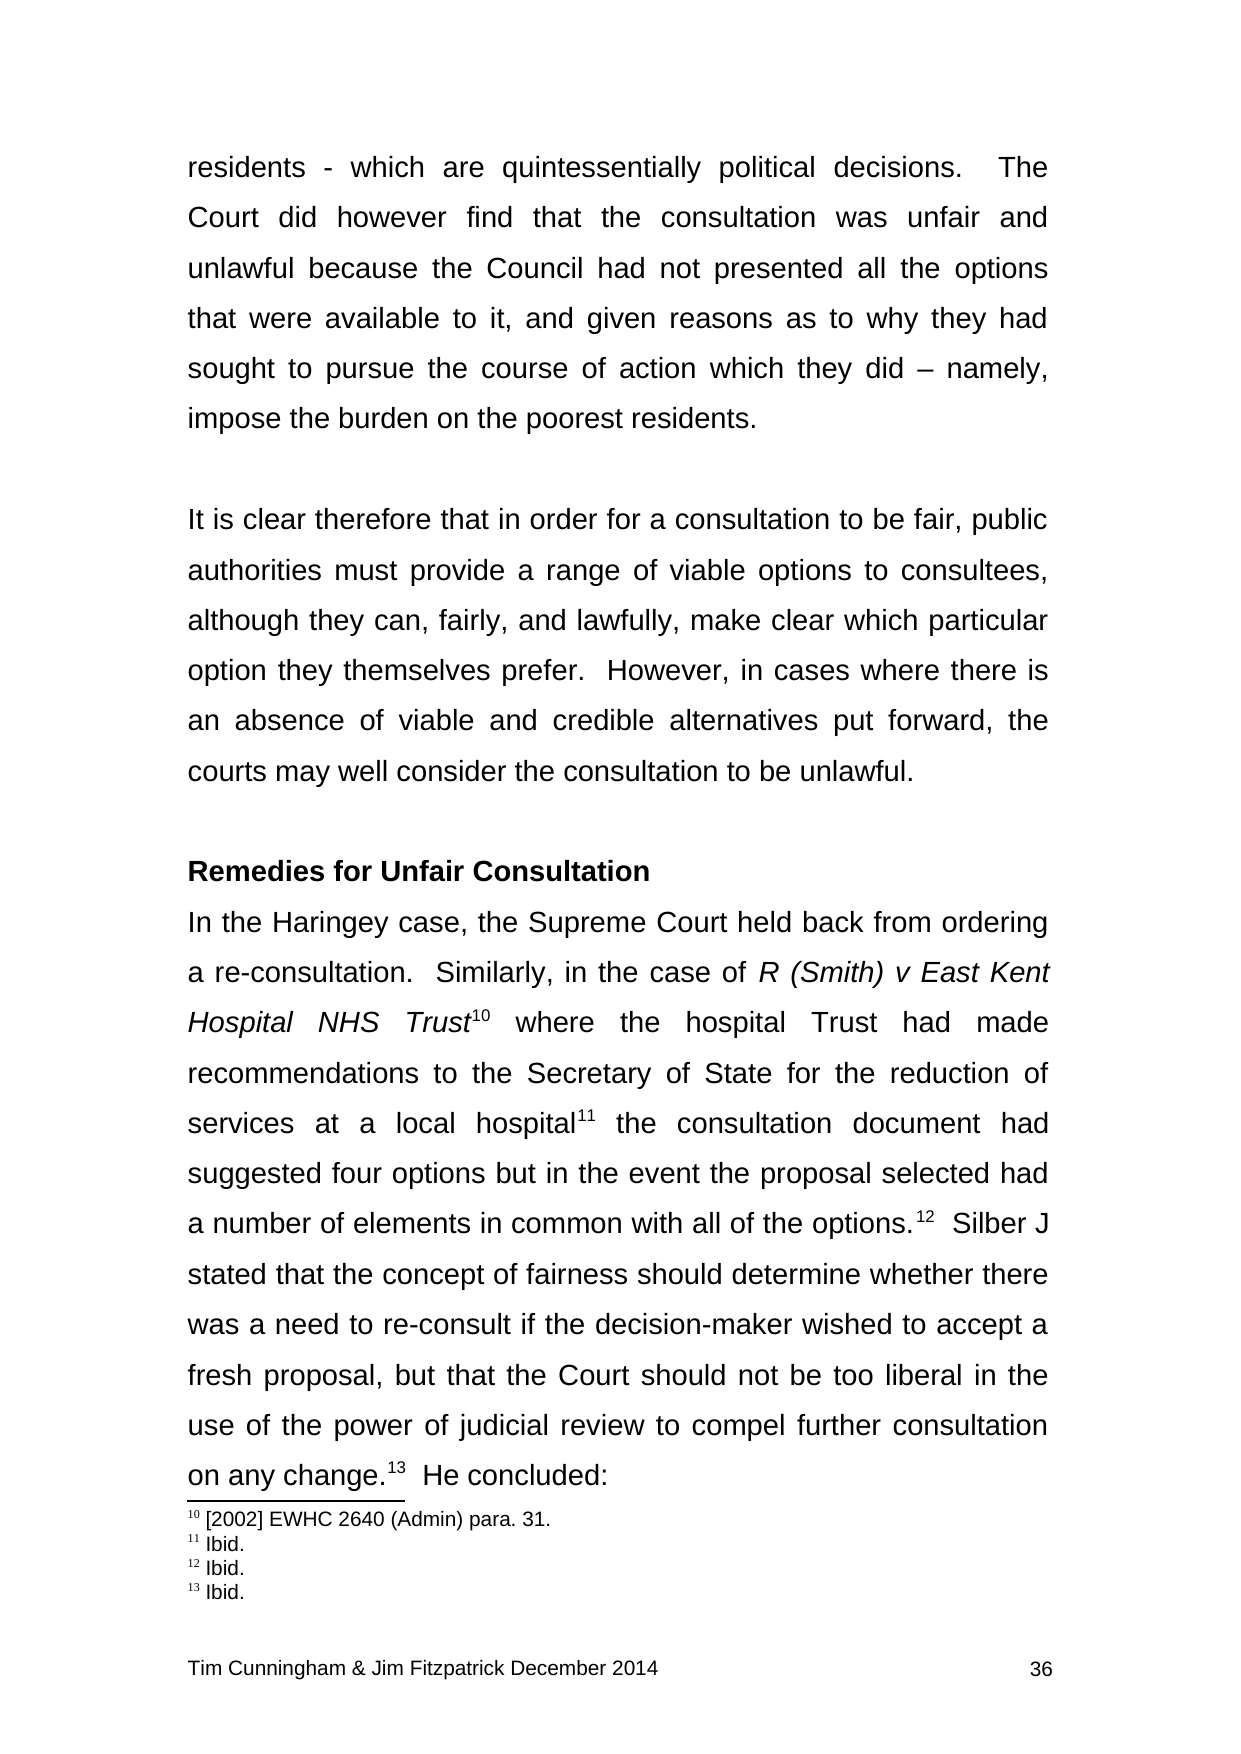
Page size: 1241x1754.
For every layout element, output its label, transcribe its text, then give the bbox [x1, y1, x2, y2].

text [187, 150, 1050, 435]
text In the Haringey case, the Supreme Court held back from ordering a re-consultation. Similarly, in the case of R (Smith) v East Kent Hospital NHS Trust where the hospital Trust had made recommendations to the Secretary of State for the reduction of services at a local hospital the consultation document had suggested four options but in the event the proposal selected had a number of elements in common with all of the options. Silber J stated that the concept of fairness should determine whether there was a need to re-consult if the decision-maker wished to accept a fresh proposal, but that the Court should not be too liberal in the use of the power of judicial review to compel further consultation on any change. He concluded: [187, 905, 1050, 1492]
text Remedies for Unfair Consultation [187, 854, 1050, 888]
text It is clear therefore that in order for a consultation to be fair, public authorities must provide a range of viable options to consultees, although they can, fairly, and lawfully, make clear which particular option they themselves prefer. However, in cases where there is an absence of viable and credible alternatives put forward, the courts may well consider the consultation to be unlawful. [187, 502, 1050, 787]
